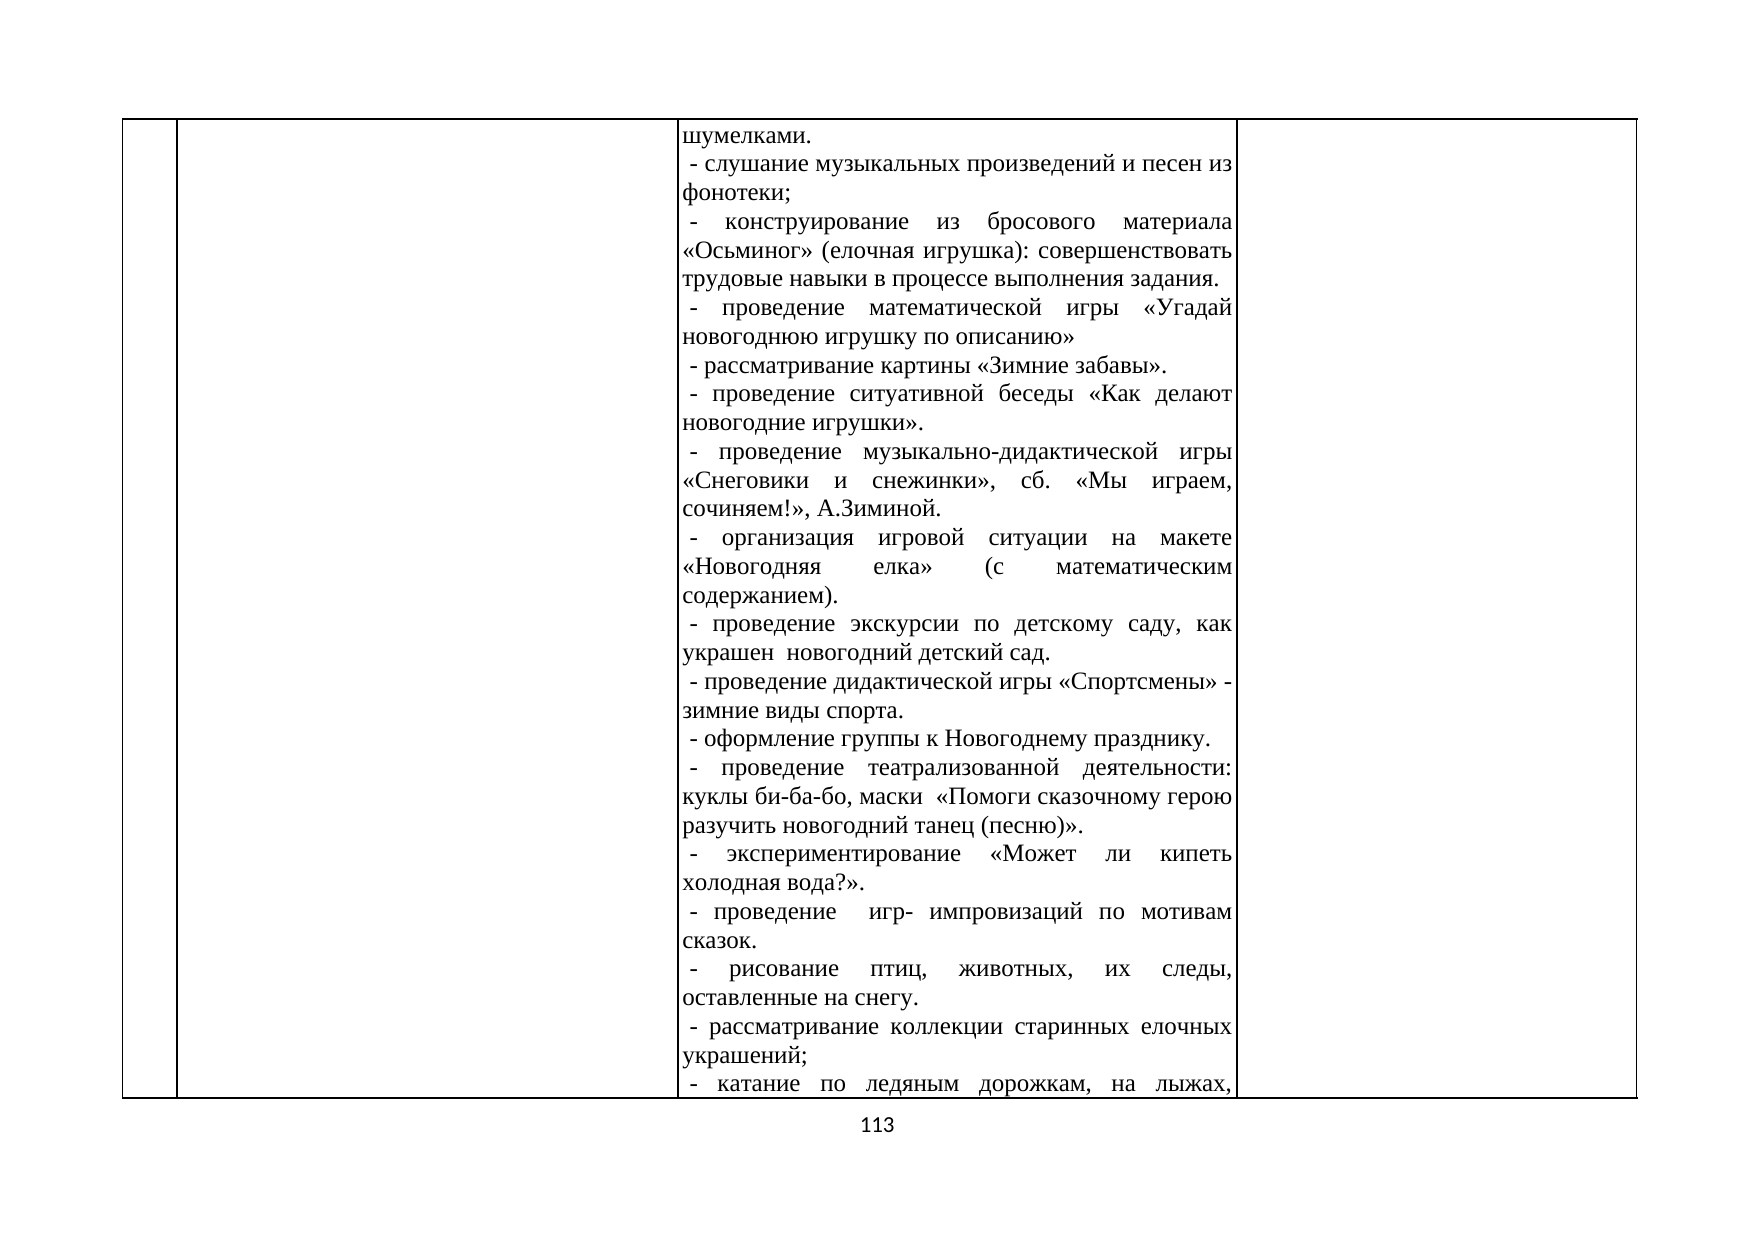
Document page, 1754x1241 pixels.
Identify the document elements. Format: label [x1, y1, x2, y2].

table_cell [1238, 120, 1636, 1097]
table_cell [123, 120, 176, 1097]
table_cell [679, 120, 1236, 1097]
table_cell [178, 120, 677, 1097]
